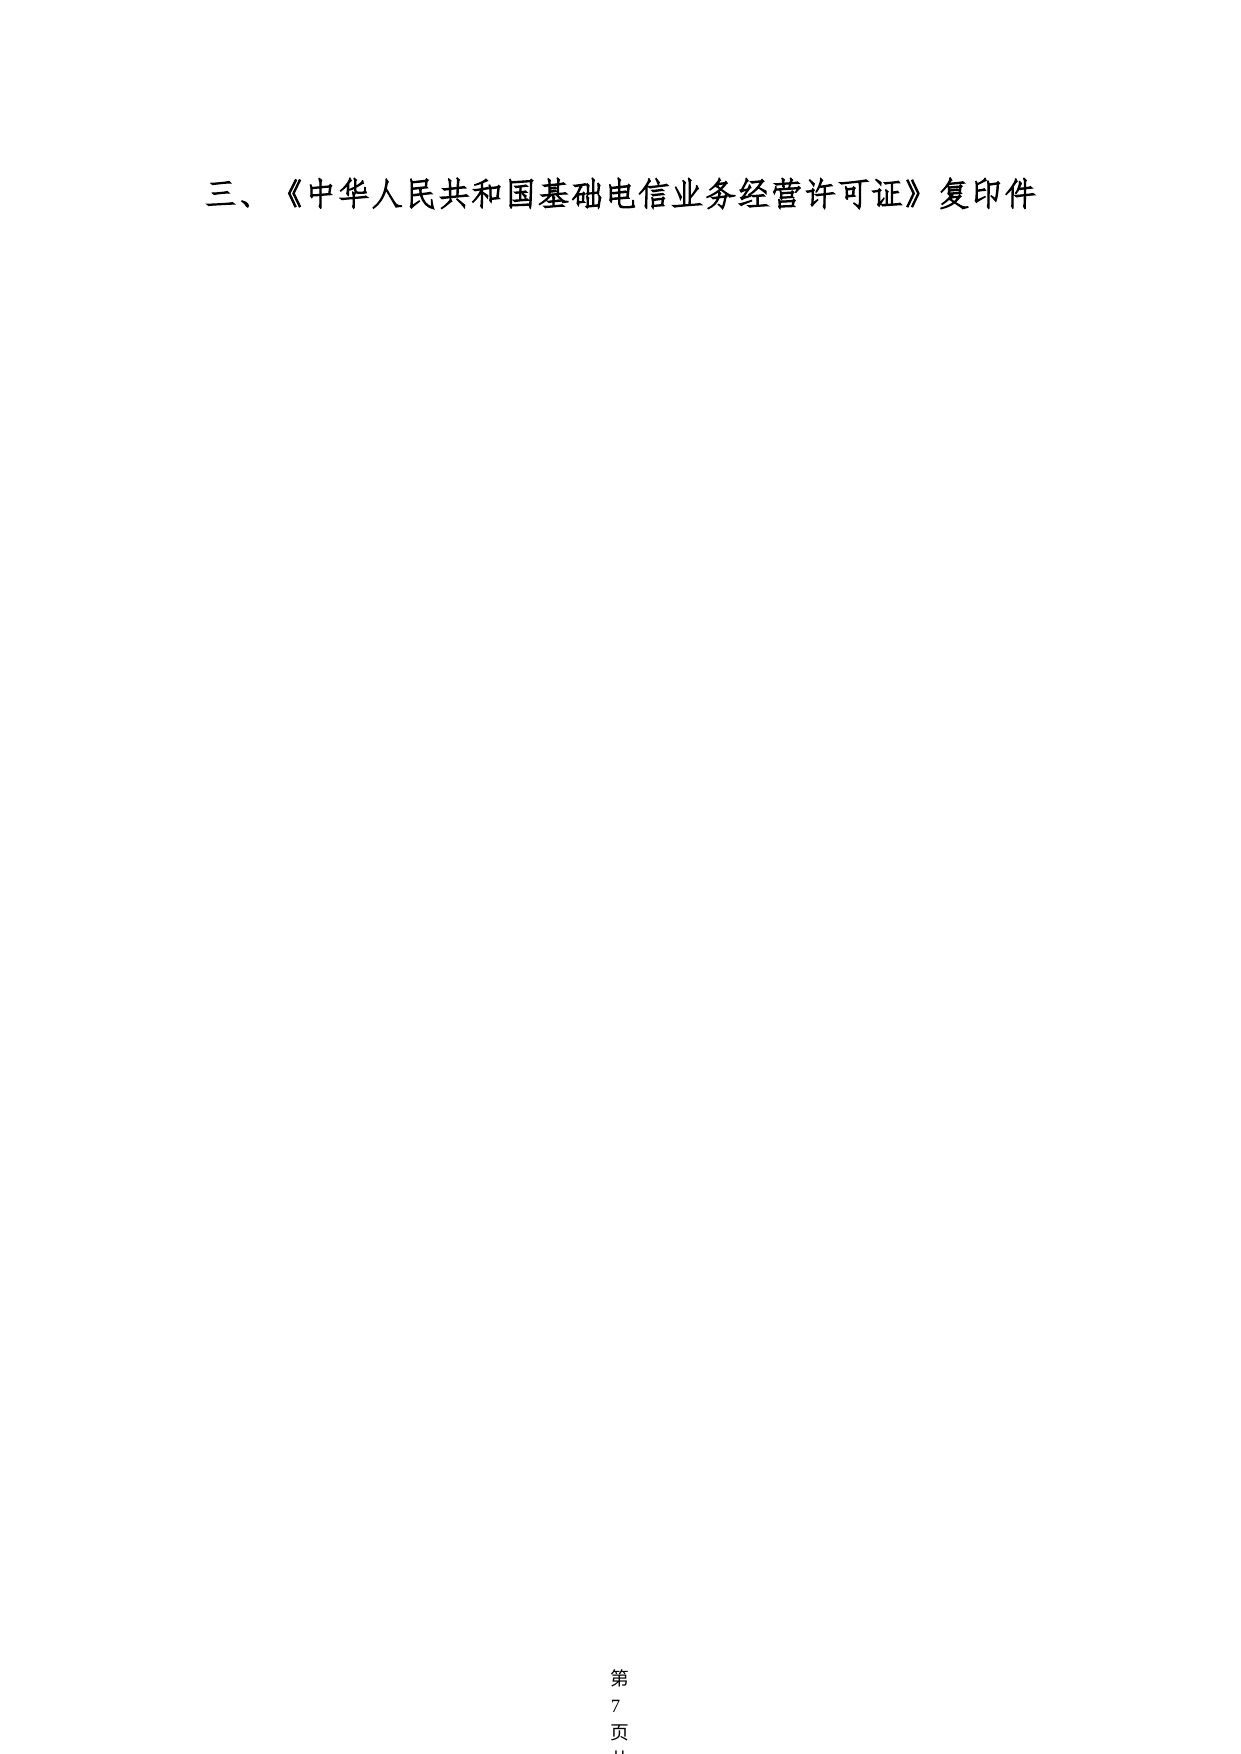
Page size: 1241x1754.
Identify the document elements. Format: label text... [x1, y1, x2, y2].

text 三、《中华人民共和国基础电信业务经营许可证》复印件 [148, 159, 1092, 224]
